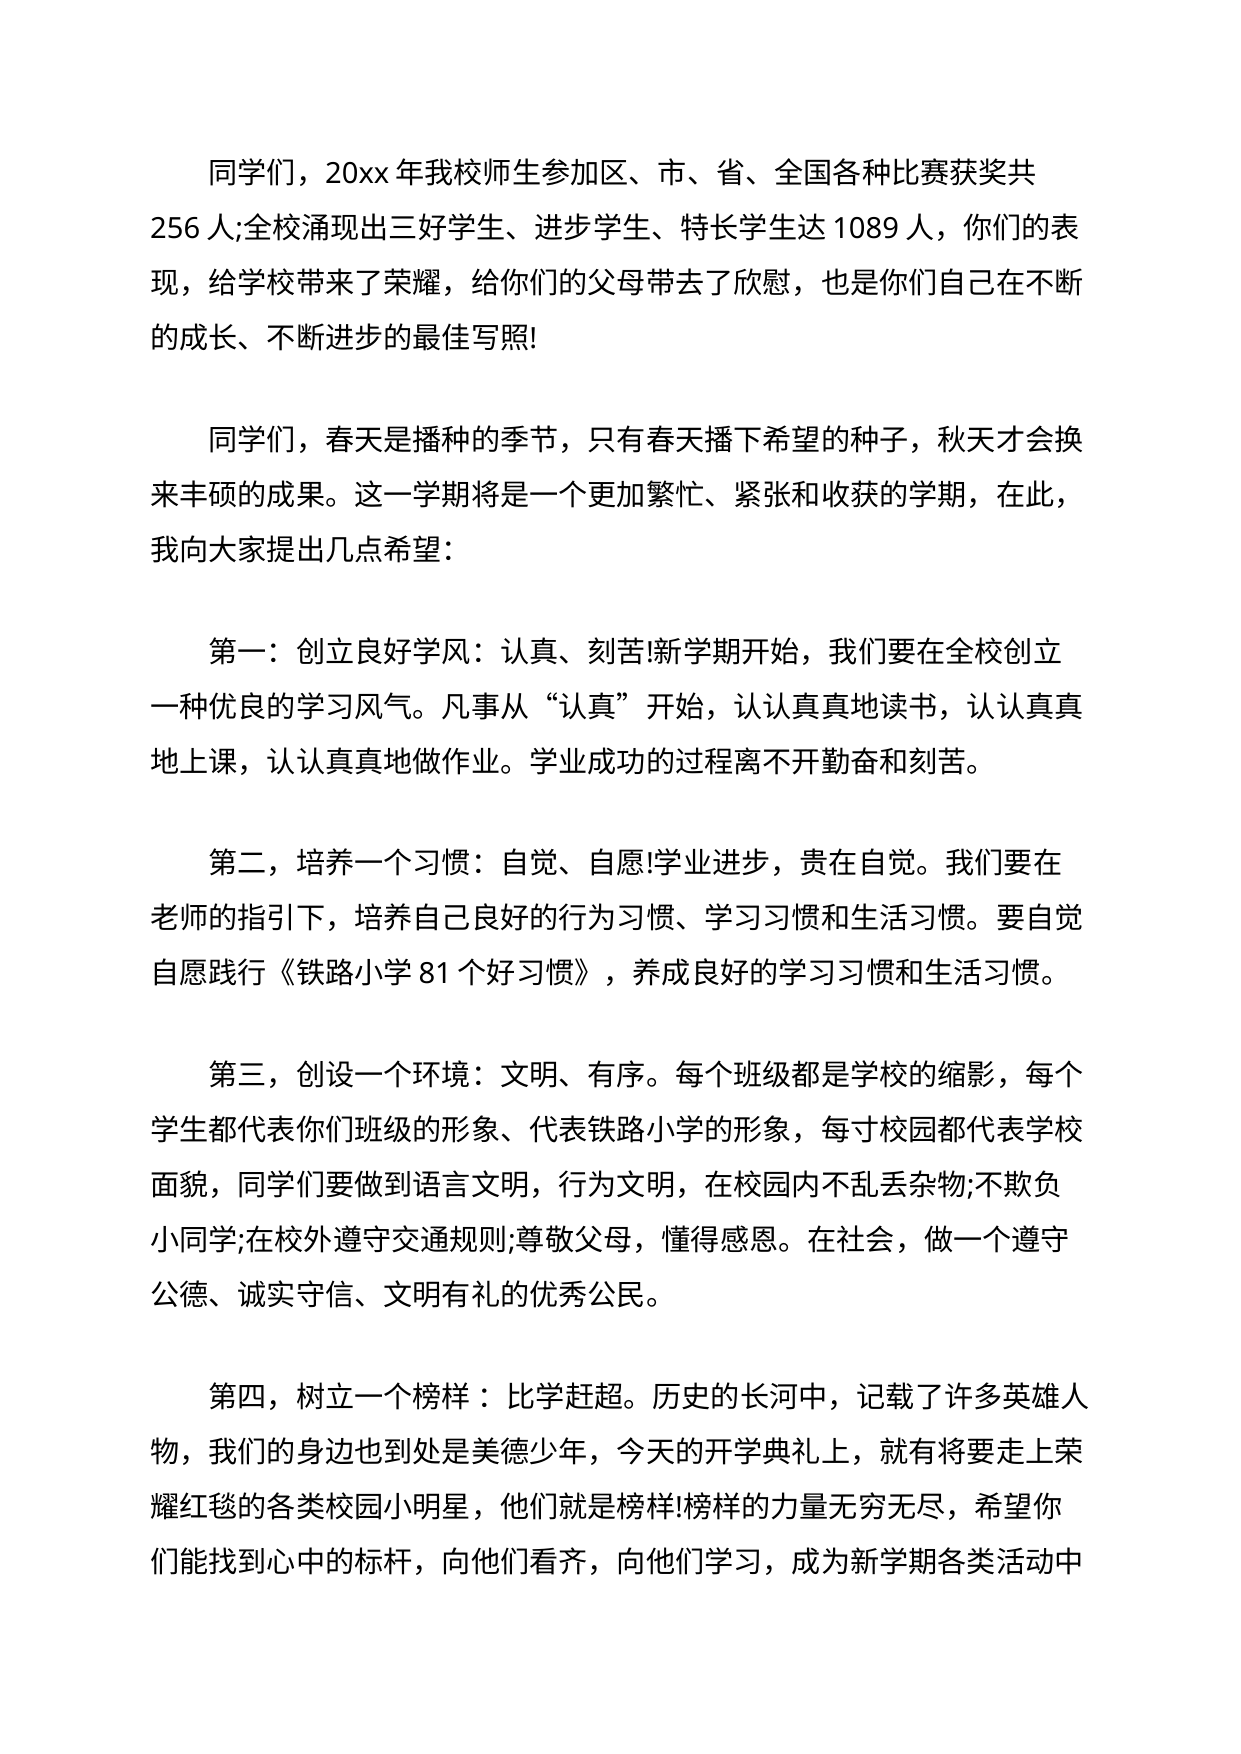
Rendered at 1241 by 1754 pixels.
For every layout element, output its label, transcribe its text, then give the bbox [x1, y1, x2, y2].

text 第三，创设一个环境：文明、有序。每个班级都是学校的缩影，每个学生都代表你们班级的形象、代表铁路小学的形象，每寸校园都代表学校面貌，同学们要做到语言文明，行为文明，在校园内不乱丢杂物;不欺负小同学;在校外遵守交通规则;尊敬父母，懂得感恩。在社会，做一个遵守公德、诚实守信、文明有礼的优秀公民。 [150, 1052, 1090, 1314]
text 同学们，春天是播种的季节，只有春天播下希望的种子，秋天才会换来丰硕的成果。这一学期将是一个更加繁忙、紧张和收获的学期，在此，我向大家提出几点希望： [150, 417, 1090, 569]
text 第一：创立良好学风：认真、刻苦!新学期开始，我们要在全校创立一种优良的学习风气。凡事从“认真”开始，认认真真地读书，认认真真地上课，认认真真地做作业。学业成功的过程离不开勤奋和刻苦。 [150, 628, 1090, 781]
text 同学们，20xx年我校师生参加区、市、省、全国各种比赛获奖共256人;全校涌现出三好学生、进步学生、特长学生达1089人，你们的表现，给学校带来了荣耀，给你们的父母带去了欣慰，也是你们自己在不断的成长、不断进步的最佳写照! [150, 150, 1090, 357]
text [150, 1373, 1090, 1581]
text 第二，培养一个习惯：自觉、自愿!学业进步，贵在自觉。我们要在老师的指引下，培养自己良好的行为习惯、学习习惯和生活习惯。要自觉自愿践行《铁路小学81个好习惯》，养成良好的学习习惯和生活习惯。 [150, 840, 1090, 992]
